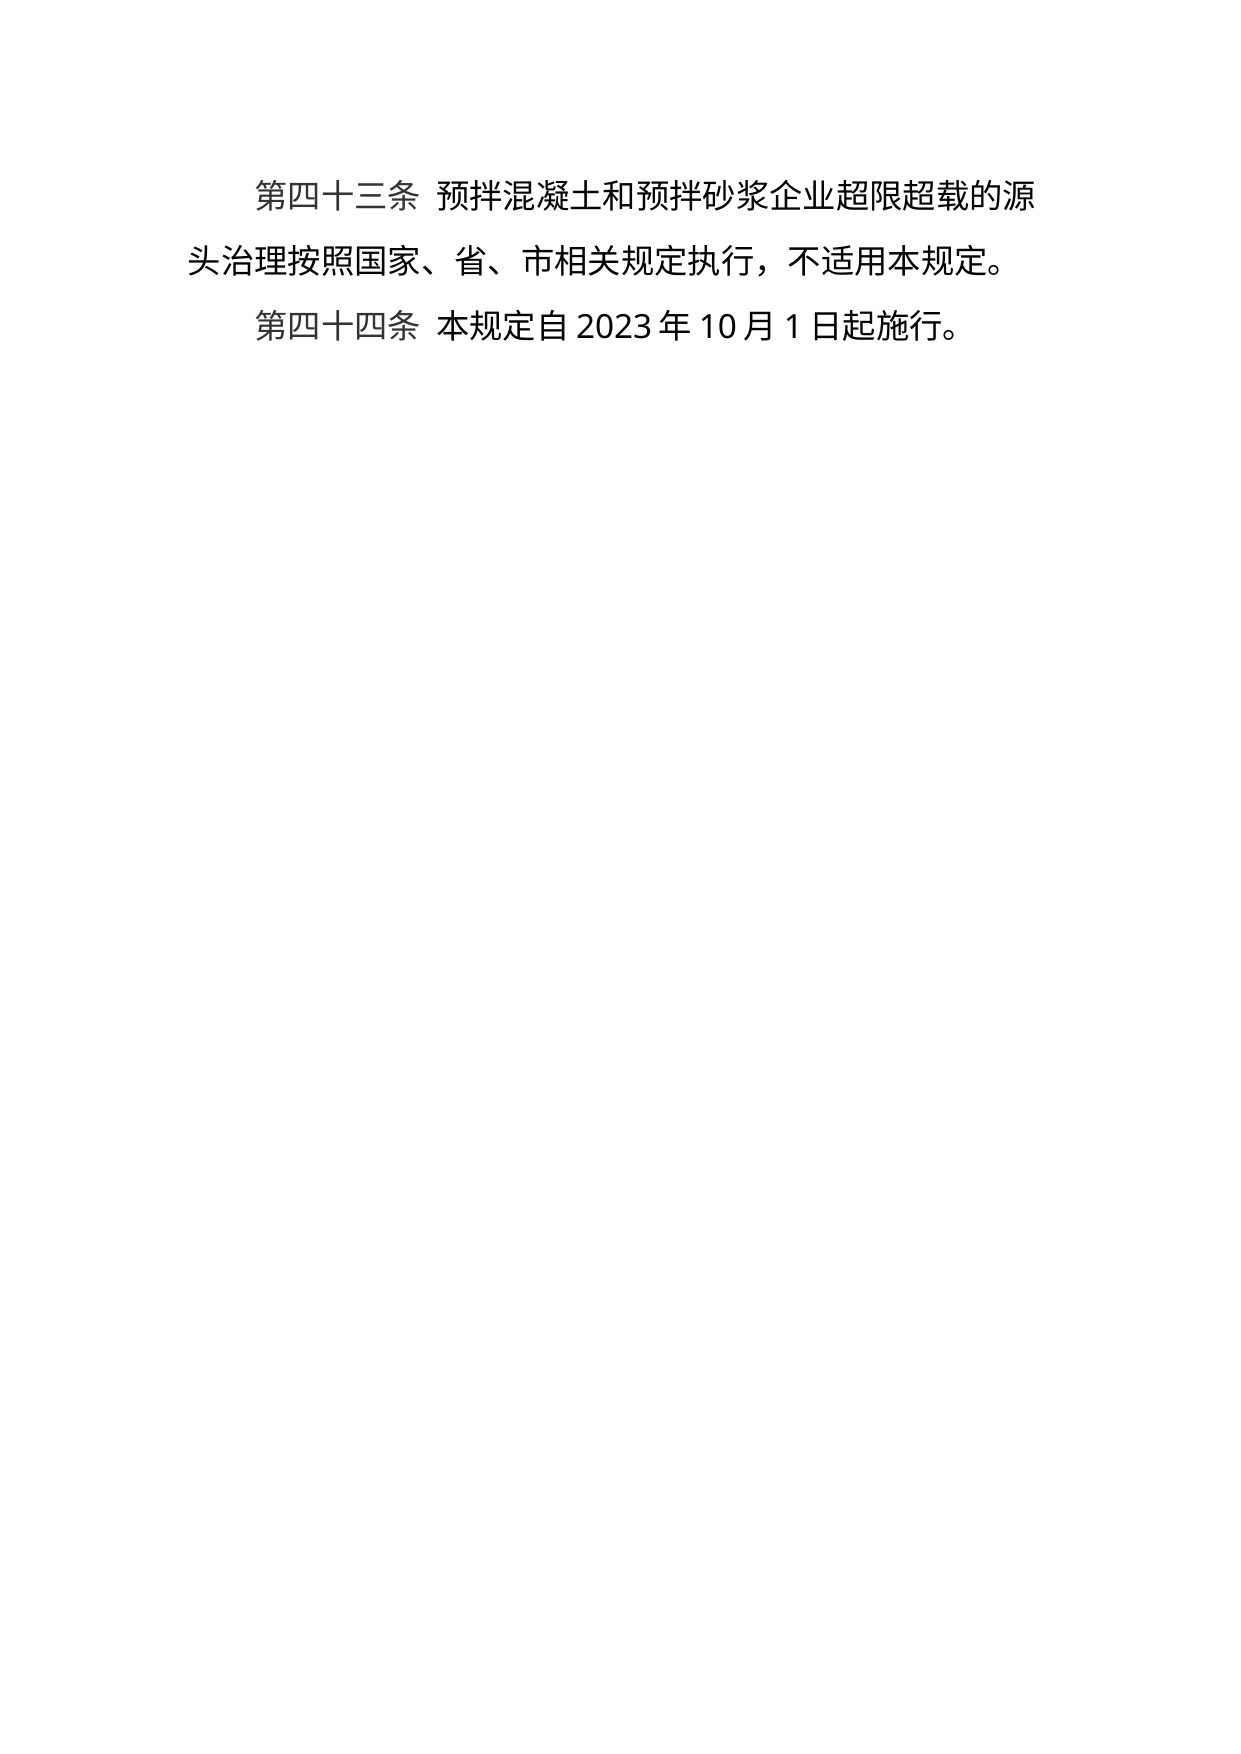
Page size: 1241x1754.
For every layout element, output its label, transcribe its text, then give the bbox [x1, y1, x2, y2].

text 第四十三条 预拌混凝土和预拌砂浆企业超限超载的源头治理按照国家、省、市相关规定执行，不适用本规定。 [187, 162, 1053, 292]
text 第四十四条 本规定自2023年10月1日起施行。 [187, 292, 1053, 357]
